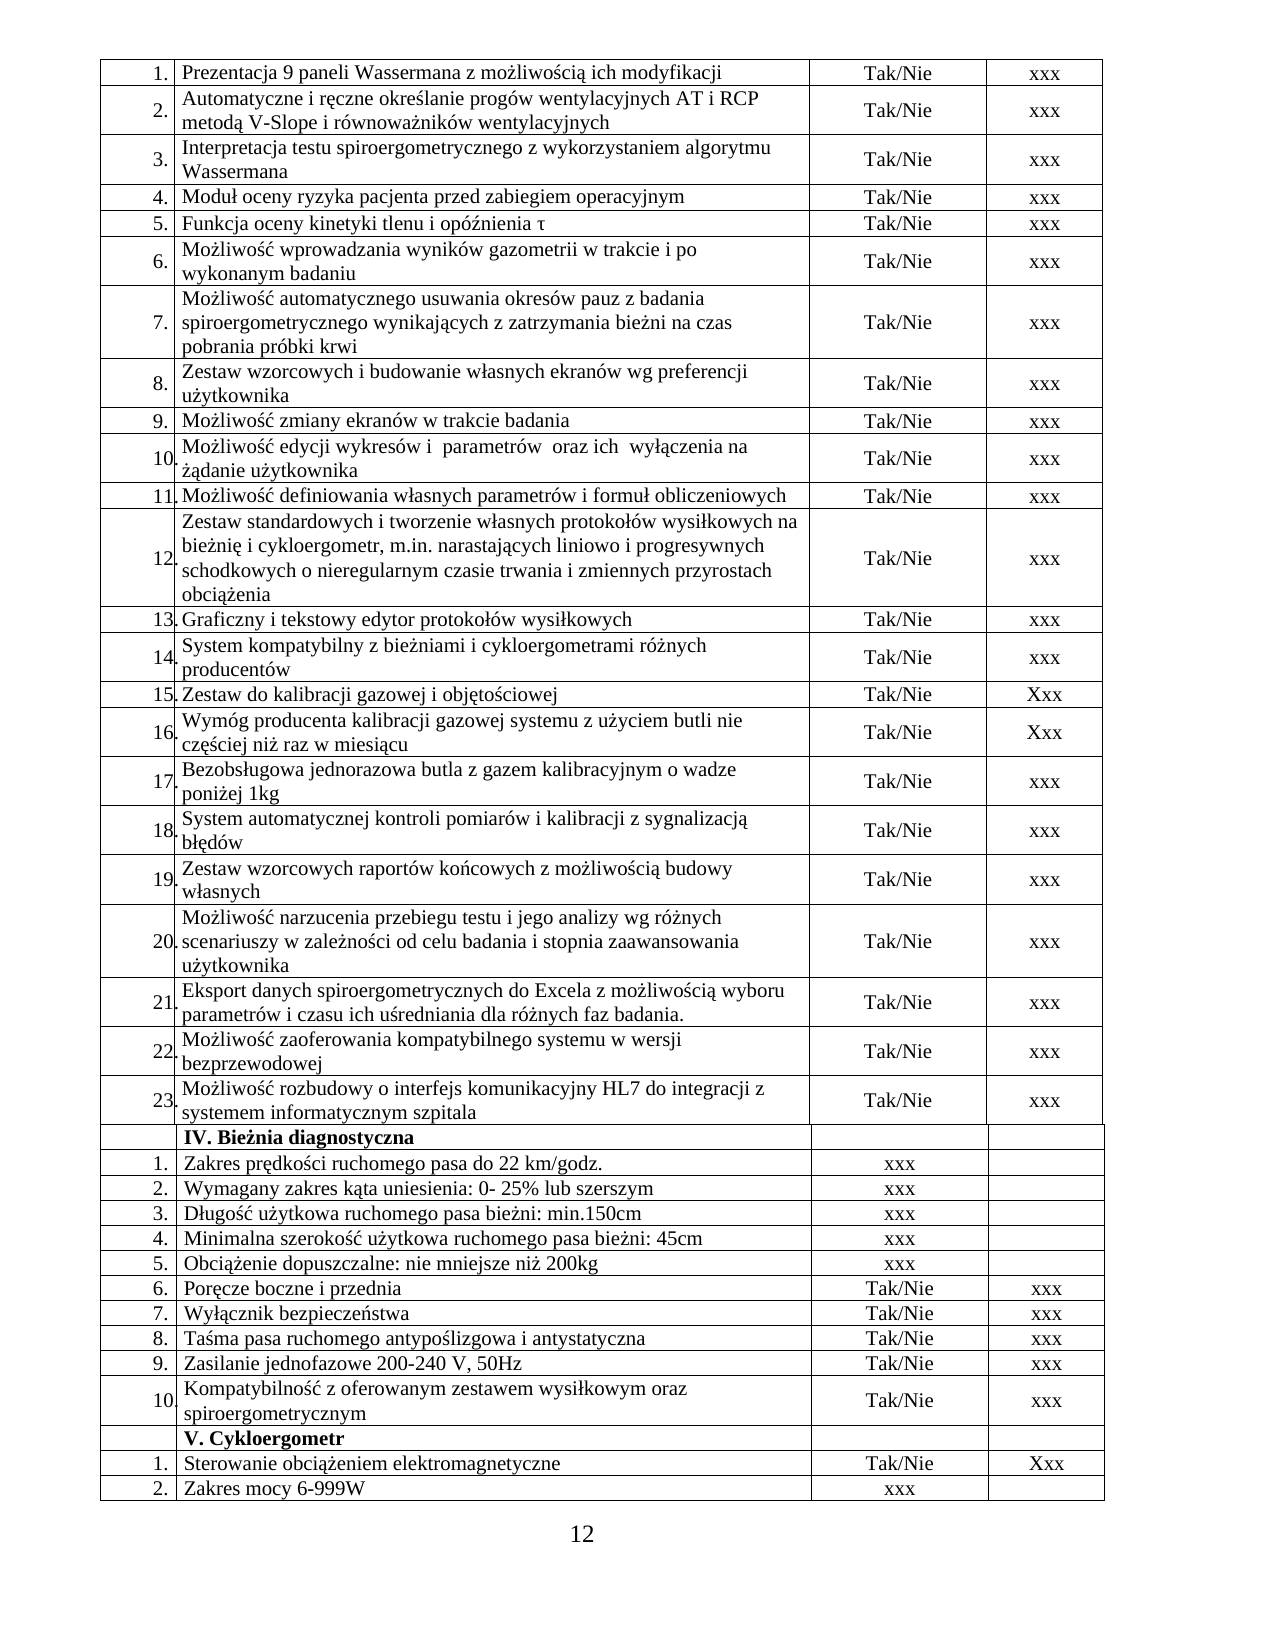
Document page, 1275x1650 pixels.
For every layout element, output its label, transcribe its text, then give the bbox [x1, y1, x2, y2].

table_cell [101, 1150, 176, 1174]
table_cell xxx [812, 1476, 988, 1500]
table_cell Możliwość rozbudowy o interfejs komunikacyjny HL7 do integracji z systemem informatycznym szpitala [175, 1076, 809, 1124]
table_cell Zestaw do kalibracji gazowej i objętościowej [175, 682, 809, 707]
table_cell xxx [989, 1376, 1104, 1424]
table_cell V. Cykloergometr [177, 1426, 811, 1449]
table_cell [101, 86, 174, 134]
table_cell Tak/Nie [812, 1351, 988, 1375]
table_cell Graficzny i tekstowy edytor protokołów wysiłkowych [175, 607, 809, 632]
table_cell xxx [987, 607, 1102, 632]
table_cell Tak/Nie [812, 1276, 988, 1300]
table_cell [989, 1226, 1104, 1250]
table_cell [101, 286, 174, 358]
table_cell Tak/Nie [810, 509, 986, 606]
table_cell Zasilanie jednofazowe 200-240 V, 50Hz [177, 1351, 811, 1375]
table_cell xxx [987, 211, 1102, 236]
table_cell Możliwość wprowadzania wyników gazometrii w trakcie i po wykonanym badaniu [175, 237, 809, 285]
table_cell Minimalna szerokość użytkowa ruchomego pasa bieżni: 45cm [177, 1226, 811, 1250]
table_cell [101, 237, 174, 285]
table_cell [101, 509, 174, 606]
table_cell [101, 1351, 176, 1375]
table_cell Możliwość narzucenia przebiegu testu i jego analizy wg różnych scenariuszy w zależności od celu badania i stopnia zaawansowania użytkownika [175, 905, 809, 977]
table_cell Bezobsługowa jednorazowa butla z gazem kalibracyjnym o wadze poniżej 1kg [175, 757, 809, 805]
table_cell [989, 1176, 1104, 1199]
table_cell xxx [987, 60, 1102, 85]
table_cell xxx [987, 905, 1102, 977]
table_cell xxx [989, 1351, 1104, 1375]
table_cell xxx [812, 1251, 988, 1275]
table_cell xxx [987, 237, 1102, 285]
table_cell xxx [987, 408, 1102, 433]
table_cell [101, 1125, 176, 1149]
table_cell [101, 905, 174, 977]
table_cell [101, 1376, 176, 1424]
table_cell [101, 60, 174, 85]
table_cell [101, 1276, 176, 1300]
table_cell Możliwość automatycznego usuwania okresów pauz z badania spiroergometrycznego wynikających z zatrzymania bieżni na czas pobrania próbki krwi [175, 286, 809, 358]
table_cell Tak/Nie [810, 434, 986, 482]
table_cell [101, 806, 174, 854]
table_cell Możliwość definiowania własnych parametrów i formuł obliczeniowych [175, 483, 809, 508]
table_cell [101, 682, 174, 707]
table_cell Moduł oceny ryzyka pacjenta przed zabiegiem operacyjnym [175, 185, 809, 209]
table_cell Tak/Nie [810, 286, 986, 358]
table_cell xxx [812, 1176, 988, 1199]
table_cell Możliwość edycji wykresów i parametrów oraz ich wyłączenia na żądanie użytkownika [175, 434, 809, 482]
table_cell [989, 1476, 1104, 1500]
table_cell xxx [987, 855, 1102, 903]
table_cell xxx [987, 359, 1102, 407]
table_cell xxx [987, 286, 1102, 358]
table_cell Tak/Nie [810, 483, 986, 508]
table_cell Tak/Nie [810, 211, 986, 236]
table_cell [101, 757, 174, 805]
table_cell Tak/Nie [812, 1376, 988, 1424]
table_cell Funkcja oceny kinetyki tlenu i opóźnienia τ [175, 211, 809, 236]
table_cell Tak/Nie [810, 135, 986, 183]
table_cell xxx [989, 1326, 1104, 1350]
table_cell [101, 607, 174, 632]
table_cell System kompatybilny z bieżniami i cykloergometrami różnych producentów [175, 633, 809, 681]
table_cell Tak/Nie [810, 1076, 986, 1124]
table_cell Zestaw standardowych i tworzenie własnych protokołów wysiłkowych na bieżnię i cykloergometr, m.in. narastających liniowo i progresywnych schodkowych o nieregularnym czasie trwania i zmiennych przyrostach obciążenia [175, 509, 809, 606]
table_cell IV. Bieżnia diagnostyczna [177, 1125, 811, 1149]
table_cell xxx [987, 1027, 1102, 1075]
table_cell [812, 1426, 988, 1449]
table_cell xxx [987, 978, 1102, 1026]
table_cell [101, 708, 174, 756]
table_cell System automatycznej kontroli pomiarów i kalibracji z sygnalizacją błędów [175, 806, 809, 854]
table_cell xxx [987, 806, 1102, 854]
table_cell [101, 1476, 176, 1500]
table_cell [101, 408, 174, 433]
table_cell Długość użytkowa ruchomego pasa bieżni: min.150cm [177, 1201, 811, 1225]
table_cell [989, 1150, 1104, 1174]
table_cell [101, 633, 174, 681]
table_cell [989, 1201, 1104, 1225]
table_cell Tak/Nie [810, 682, 986, 707]
table_cell [101, 185, 174, 209]
table_cell [989, 1426, 1104, 1449]
table_cell Automatyczne i ręczne określanie progów wentylacyjnych AT i RCP metodą V-Slope i równoważników wentylacyjnych [175, 86, 809, 134]
table_cell Poręcze boczne i przednia [177, 1276, 811, 1300]
table_cell Tak/Nie [810, 607, 986, 632]
table_cell Prezentacja 9 paneli Wassermana z możliwością ich modyfikacji [175, 60, 809, 85]
table_cell xxx [987, 633, 1102, 681]
table_cell [989, 1125, 1104, 1149]
table_cell Tak/Nie [810, 633, 986, 681]
table_cell [101, 1426, 176, 1449]
table_cell xxx [989, 1301, 1104, 1325]
table_cell xxx [987, 757, 1102, 805]
table_cell xxx [989, 1276, 1104, 1300]
table_cell Tak/Nie [810, 757, 986, 805]
table_cell Tak/Nie [810, 1027, 986, 1075]
table_cell [101, 135, 174, 183]
table_cell Zestaw wzorcowych raportów końcowych z możliwością budowy własnych [175, 855, 809, 903]
table_cell Możliwość zaoferowania kompatybilnego systemu w wersji bezprzewodowej [175, 1027, 809, 1075]
table_cell xxx [812, 1226, 988, 1250]
table_cell [101, 1076, 174, 1124]
table_cell [101, 1326, 176, 1350]
table_cell Tak/Nie [812, 1451, 988, 1475]
table_cell [101, 1201, 176, 1225]
table_cell Tak/Nie [812, 1301, 988, 1325]
table_cell xxx [987, 135, 1102, 183]
table_cell [101, 1226, 176, 1250]
table_cell xxx [987, 86, 1102, 134]
table_cell Tak/Nie [812, 1326, 988, 1350]
table_cell Wyłącznik bezpieczeństwa [177, 1301, 811, 1325]
table_cell Tak/Nie [810, 60, 986, 85]
table_cell [101, 1251, 176, 1275]
table_cell [812, 1125, 988, 1149]
table_cell xxx [812, 1150, 988, 1174]
table_cell Obciążenie dopuszczalne: nie mniejsze niż 200kg [177, 1251, 811, 1275]
table_cell Tak/Nie [810, 237, 986, 285]
table_cell [101, 211, 174, 236]
table_cell [101, 359, 174, 407]
table_cell [101, 978, 174, 1026]
table_cell Zakres prędkości ruchomego pasa do 22 km/godz. [177, 1150, 811, 1174]
table_cell [101, 483, 174, 508]
table_cell [101, 855, 174, 903]
table_cell xxx [987, 1076, 1102, 1124]
table_cell Eksport danych spiroergometrycznych do Excela z możliwością wyboru parametrów i czasu ich uśredniania dla różnych faz badania. [175, 978, 809, 1026]
table_cell Taśma pasa ruchomego antypoślizgowa i antystatyczna [177, 1326, 811, 1350]
table_cell [101, 434, 174, 482]
table_cell Interpretacja testu spiroergometrycznego z wykorzystaniem algorytmu Wassermana [175, 135, 809, 183]
table_cell Kompatybilność z oferowanym zestawem wysiłkowym oraz spiroergometrycznym [177, 1376, 811, 1424]
table_cell xxx [987, 509, 1102, 606]
table_cell Tak/Nie [810, 708, 986, 756]
table_cell Wymagany zakres kąta uniesienia: 0- 25% lub szerszym [177, 1176, 811, 1199]
table_cell Xxx [987, 708, 1102, 756]
table_cell Xxx [989, 1451, 1104, 1475]
table_cell Wymóg producenta kalibracji gazowej systemu z użyciem butli nie częściej niż raz w miesiącu [175, 708, 809, 756]
table_cell Tak/Nie [810, 185, 986, 209]
table_cell [989, 1251, 1104, 1275]
table_cell Tak/Nie [810, 806, 986, 854]
table_cell [101, 1301, 176, 1325]
table_cell [101, 1451, 176, 1475]
table_cell Sterowanie obciążeniem elektromagnetyczne [177, 1451, 811, 1475]
table_cell Tak/Nie [810, 905, 986, 977]
table_cell Tak/Nie [810, 359, 986, 407]
table_cell Zestaw wzorcowych i budowanie własnych ekranów wg preferencji użytkownika [175, 359, 809, 407]
table_cell [101, 1027, 174, 1075]
table_cell Tak/Nie [810, 408, 986, 433]
table_cell xxx [812, 1201, 988, 1225]
table_cell Tak/Nie [810, 855, 986, 903]
table_cell Xxx [987, 682, 1102, 707]
table_cell [101, 1176, 176, 1199]
table_cell xxx [987, 185, 1102, 209]
table_cell Zakres mocy 6-999W [177, 1476, 811, 1500]
table_cell Tak/Nie [810, 86, 986, 134]
table_cell Tak/Nie [810, 978, 986, 1026]
table_cell xxx [987, 434, 1102, 482]
table_cell xxx [987, 483, 1102, 508]
table_cell Możliwość zmiany ekranów w trakcie badania [175, 408, 809, 433]
